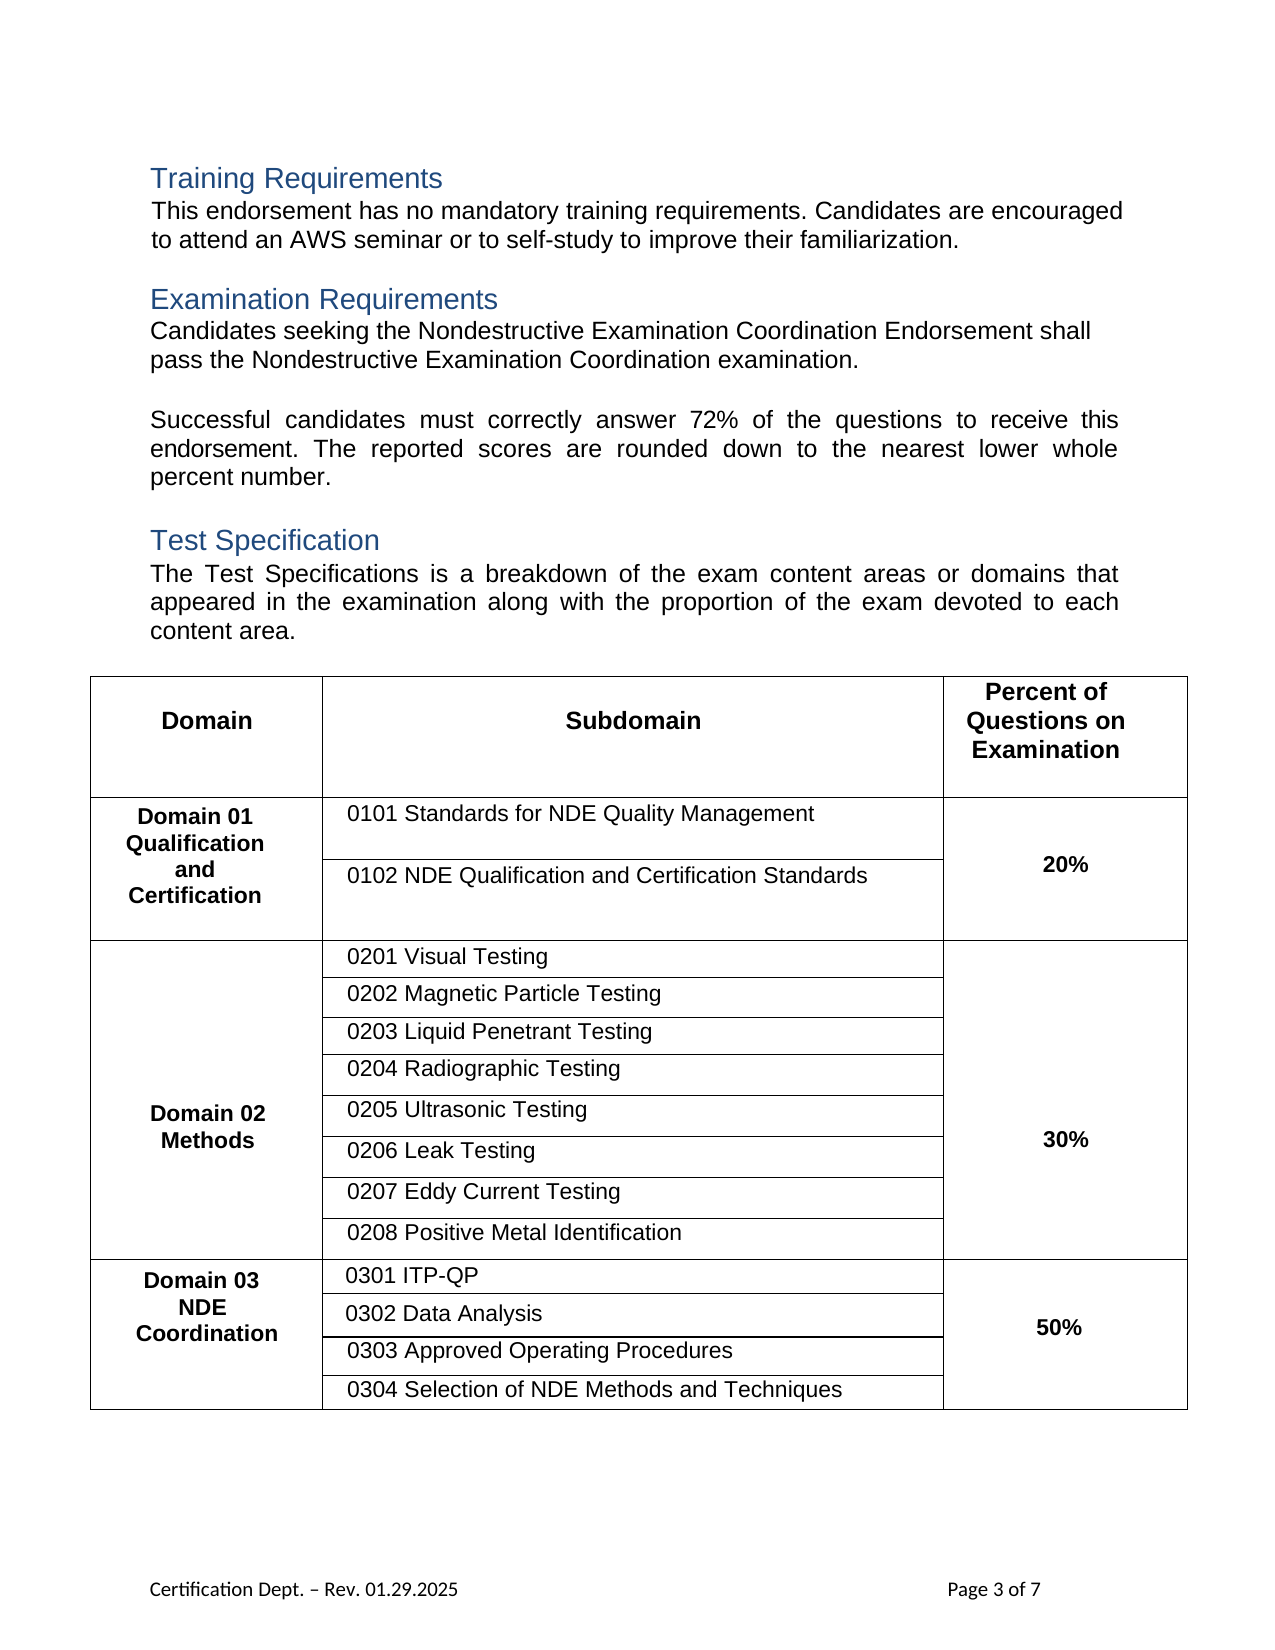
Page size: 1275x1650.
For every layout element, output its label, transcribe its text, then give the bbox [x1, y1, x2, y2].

table_header Percent of Questions on Examination [944, 677, 1187, 797]
table_cell Domain 03 NDE Coordination [91, 1260, 322, 1408]
table_cell 0201 Visual Testing [323, 941, 943, 977]
table_cell 0206 Leak Testing [323, 1137, 943, 1177]
table_cell Domain 01 Qualification and Certification [91, 798, 322, 940]
table_cell 0204 Radiographic Testing [323, 1055, 943, 1095]
table_cell 0302 Data Analysis [323, 1294, 943, 1336]
table_cell 0203 Liquid Penetrant Testing [323, 1018, 943, 1054]
table_header Subdomain [323, 677, 943, 797]
subtitle Training Requirements [150, 161, 1133, 196]
table_cell 30% [944, 941, 1187, 1259]
table_cell 0202 Magnetic Particle Testing [323, 978, 943, 1017]
text Candidates seeking the Nondestructive Examination Coordination Endorsement shall pass the Nondestructive Examination Coordination examination. [150, 316, 1133, 373]
table_cell 0301 ITP-QP [323, 1260, 943, 1292]
table_cell 20% [944, 798, 1187, 940]
table_cell 0303 Approved Operating Procedures [323, 1338, 943, 1375]
subtitle Test Specification [150, 522, 1133, 556]
table_cell Domain 02 Methods [91, 941, 322, 1259]
table_cell 0101 Standards for NDE Quality Management [323, 798, 943, 859]
text The Test Specifications is a breakdown of the exam content areas or domains that appeared in the examination along with the proportion of the exam devoted to each content area. [150, 559, 1120, 645]
table_cell 50% [944, 1260, 1187, 1408]
subtitle Examination Requirements [137, 282, 1133, 316]
text Successful candidates must correctly answer 72% of the questions to receive this endorsement. The reported scores are rounded down to the nearest lower whole percent number. [150, 405, 1120, 491]
table_cell 0102 NDE Qualification and Certification Standards [323, 860, 943, 940]
table_header Domain [91, 677, 322, 797]
text This endorsement has no mandatory training requirements. Candidates are encouraged [137, 196, 1124, 225]
text to attend an AWS seminar or to self-study to improve their familiarization. [137, 225, 1124, 254]
table_cell 0207 Eddy Current Testing [323, 1178, 943, 1218]
table_cell 0208 Positive Metal Identification [323, 1219, 943, 1259]
table_cell 0304 Selection of NDE Methods and Techniques [323, 1376, 943, 1408]
table_cell 0205 Ultrasonic Testing [323, 1096, 943, 1136]
